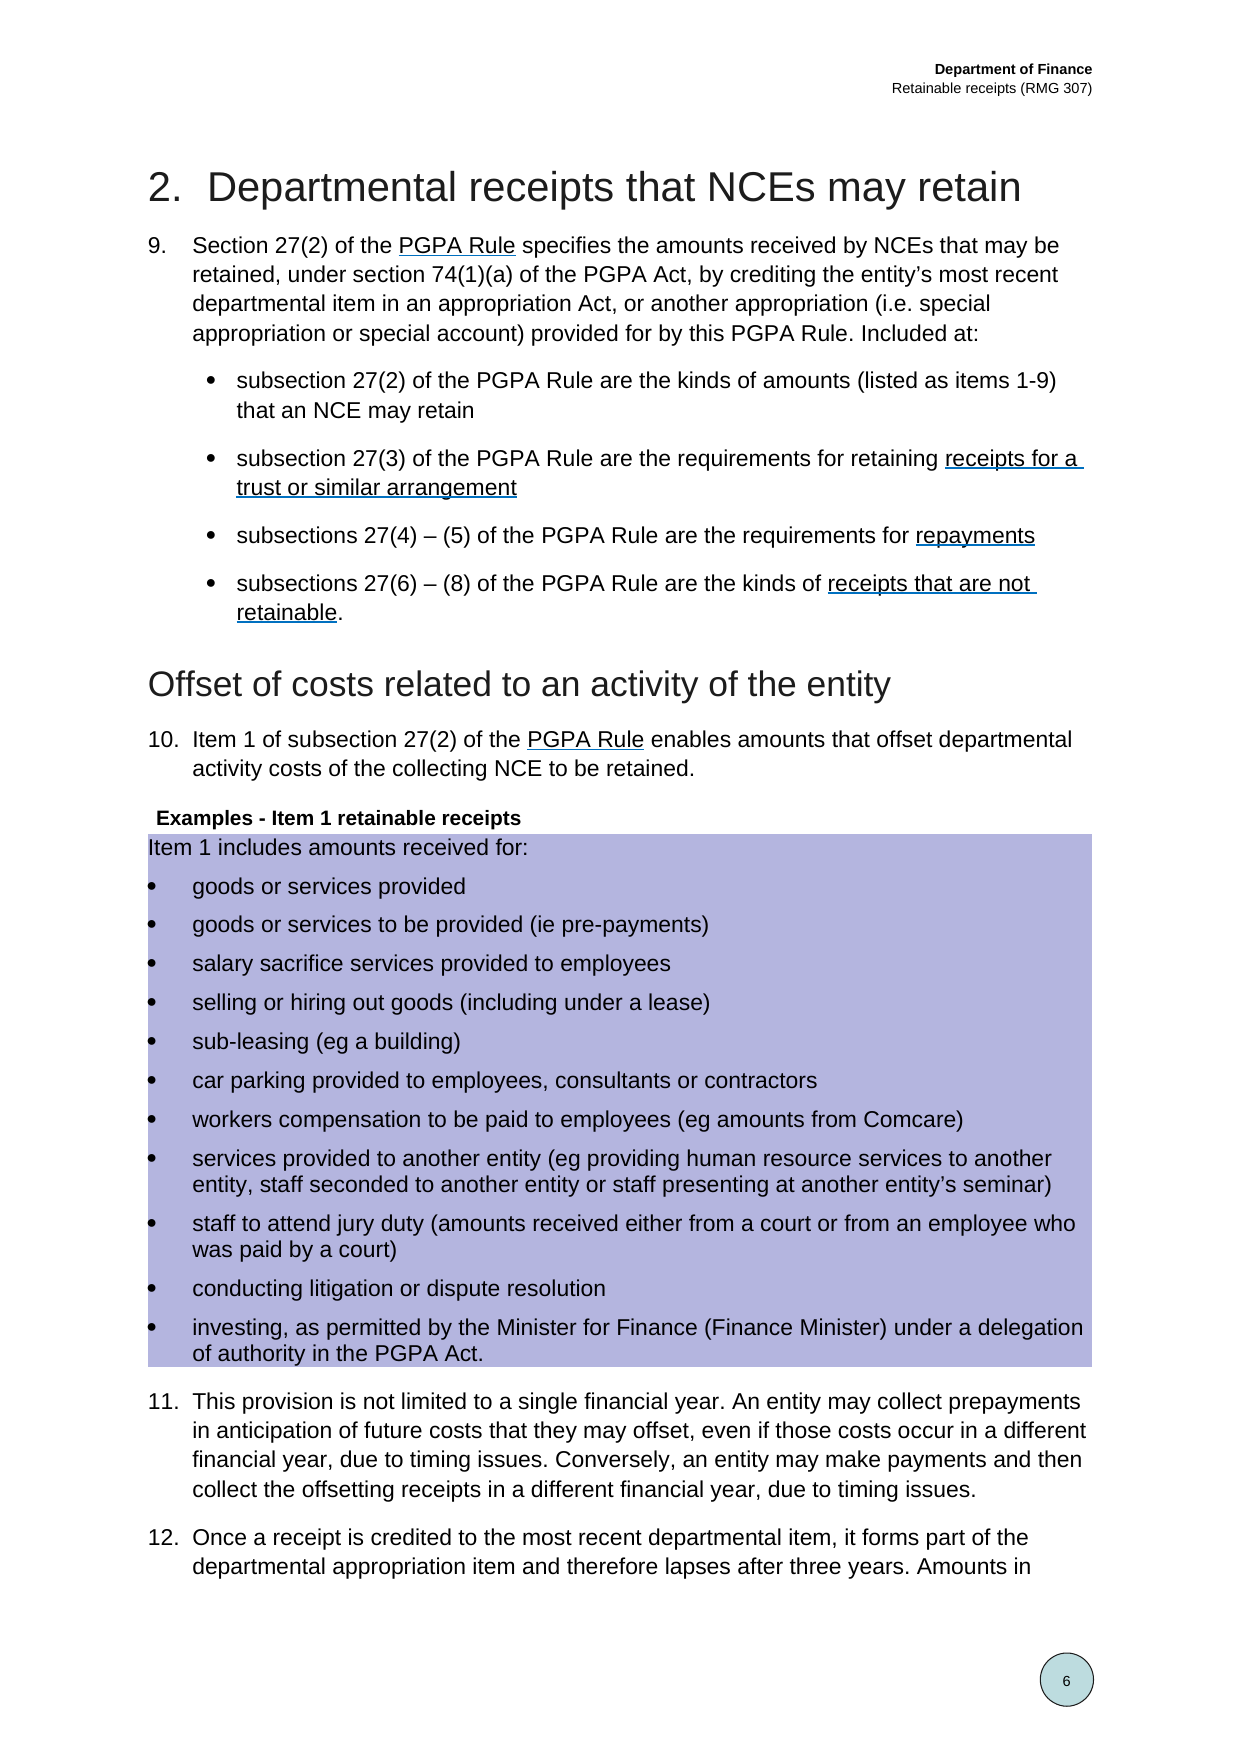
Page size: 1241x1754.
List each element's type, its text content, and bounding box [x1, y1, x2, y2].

list staff to attend jury duty (amounts received either from a court or from an employee who was paid by a court) [148, 1210, 1092, 1262]
list services provided to another entity (eg providing human resource services to another entity, staff seconded to another entity or staff presenting at another entity’s seminar) [148, 1144, 1092, 1197]
list Section 27(2) of the PGPA Rule specifies the amounts received by NCEs that may be retained, under section 74(1)(a) of the PGPA Act, by crediting the entity’s most recent departmental item in an appropriation Act, or another appropriation (i.e. special appropriation or special account) provided for by this PGPA Rule. Included at: [148, 229, 1092, 346]
list workers compensation to be paid to employees (eg amounts from Comcare) [148, 1106, 1092, 1132]
list salary sacrifice services provided to employees [148, 950, 1092, 977]
title Examples - Item 1 retainable receipts [148, 806, 1092, 830]
subtitle Departmental receipts that NCEs may retain [148, 162, 1092, 210]
list This provision is not limited to a single financial year. An entity may collect prepayments in anticipation of future costs that they may offset, even if those costs occur in a different financial year, due to timing issues. Conversely, an entity may make payments and then collect the offsetting receipts in a different financial year, due to timing issues. [148, 1385, 1092, 1502]
list goods or services to be provided (ie pre-payments) [148, 911, 1092, 938]
list goods or services provided [148, 873, 1092, 899]
list sub-leasing (eg a building) [148, 1028, 1092, 1054]
text subsection 27(3) of the PGPA Rule are the requirements for retaining receipts for a trust or similar arrangement [207, 442, 1092, 500]
list selling or hiring out goods (including under a lease) [148, 989, 1092, 1016]
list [148, 1521, 1092, 1579]
text subsection 27(2) of the PGPA Rule are the kinds of amounts (listed as items 1-9) that an NCE may retain [207, 364, 1092, 423]
list Item 1 includes amounts received for: [148, 834, 1092, 860]
subtitle Offset of costs related to an activity of the entity [148, 662, 1092, 704]
list conducting litigation or dispute resolution [148, 1275, 1092, 1301]
list investing, as permitted by the Minister for Finance (Finance Minister) under a delegation of authority in the PGPA Act. [148, 1314, 1092, 1367]
text subsections 27(4) – (5) of the PGPA Rule are the requirements for repayments [207, 519, 1092, 548]
list Item 1 of subsection 27(2) of the PGPA Rule enables amounts that offset departmental activity costs of the collecting NCE to be retained. [148, 723, 1092, 781]
text subsections 27(6) – (8) of the PGPA Rule are the kinds of receipts that are not retainable. [207, 567, 1092, 625]
list car parking provided to employees, consultants or contractors [148, 1067, 1092, 1093]
